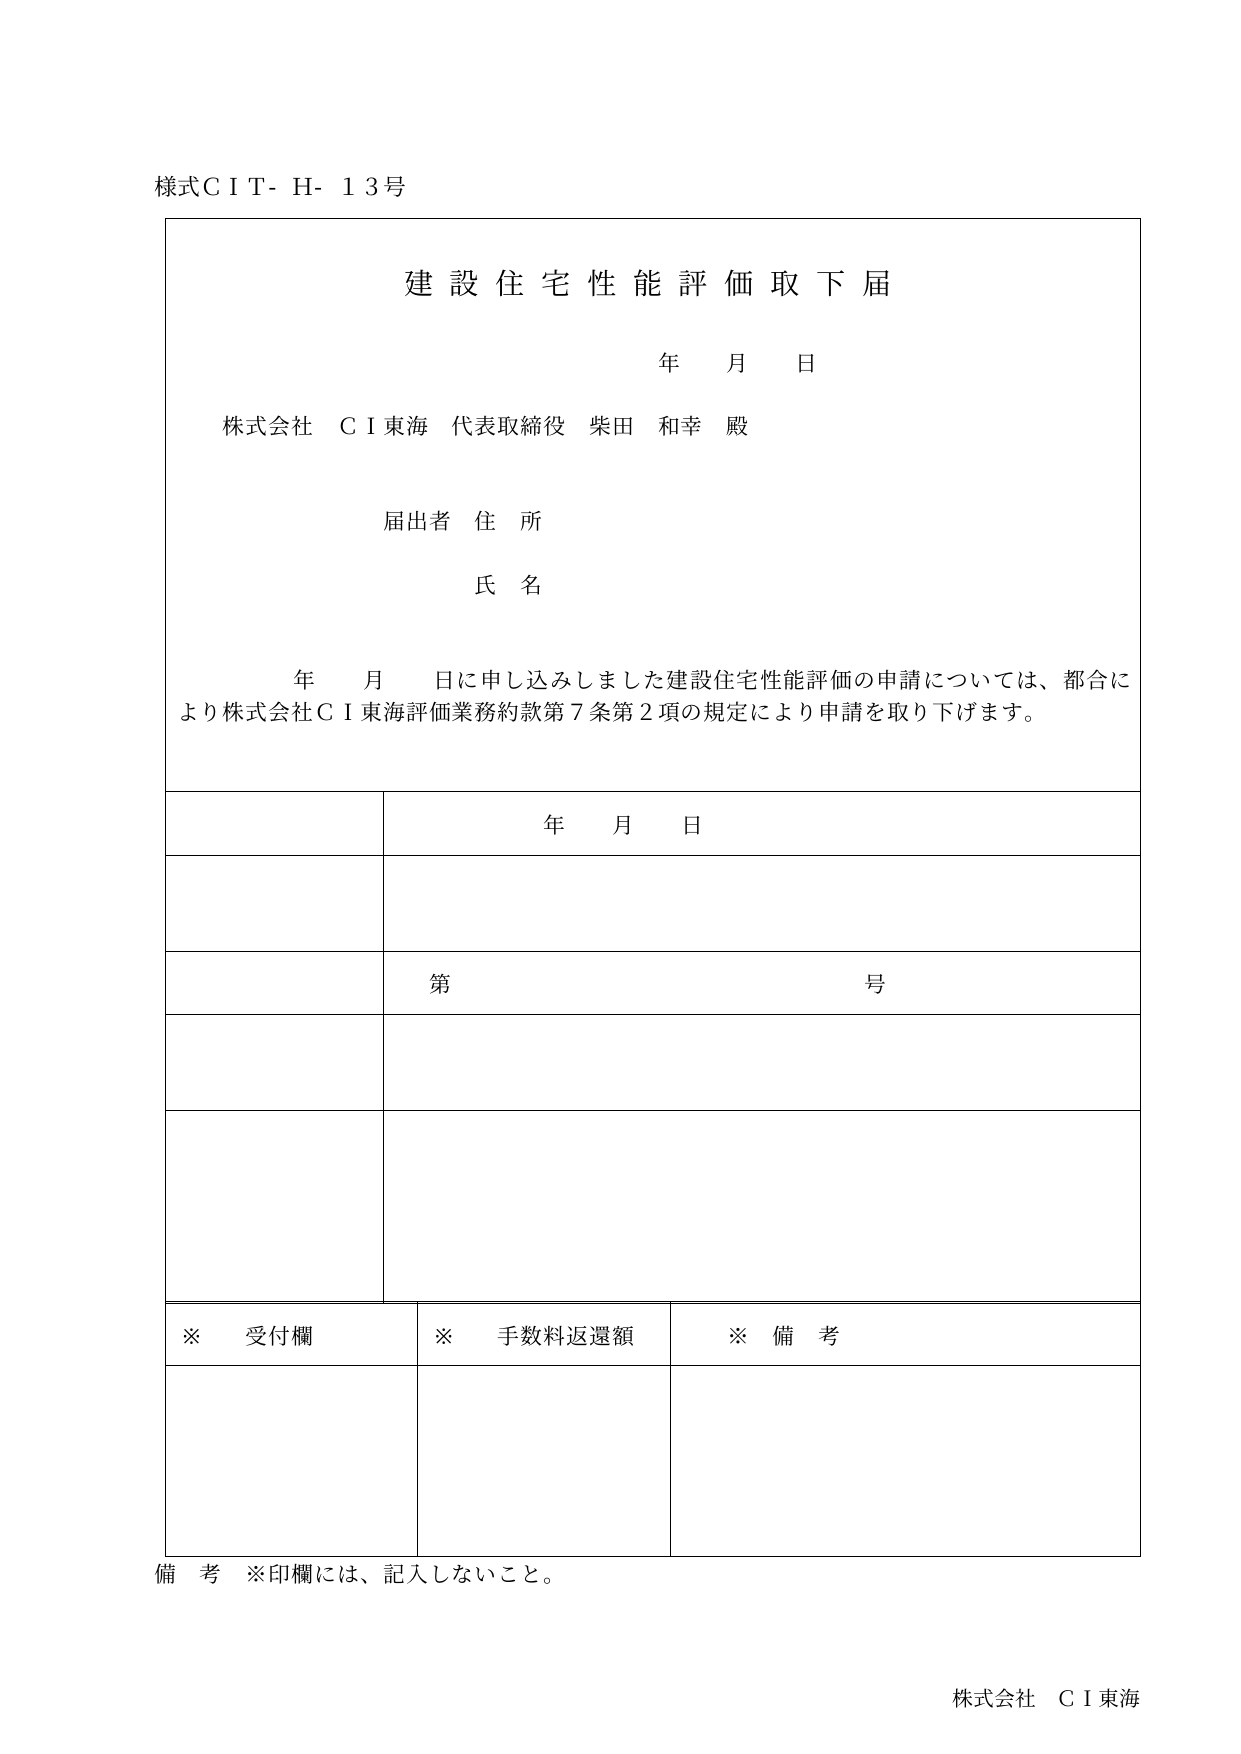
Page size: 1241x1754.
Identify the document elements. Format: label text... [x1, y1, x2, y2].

table_cell [671, 1366, 1140, 1556]
table_cell [384, 856, 1140, 951]
table_cell [166, 1015, 383, 1110]
table_cell 第 号 [384, 952, 1140, 1014]
table_cell [166, 792, 383, 855]
text 備 考 ※印欄には、記入しないこと。 [154, 1557, 1139, 1589]
table_cell ※ 備 考 [671, 1304, 1140, 1365]
table_cell [166, 1111, 383, 1301]
table_cell [166, 1366, 417, 1556]
text 様式ＣＩＴ-Ｈ-１３号 [154, 154, 1139, 217]
table_cell [166, 952, 383, 1014]
table_cell 年 月 日 [384, 792, 1140, 855]
table_cell [166, 856, 383, 951]
table_cell ※ 受付欄 [166, 1304, 417, 1365]
table_cell ※ 手数料返還額 [418, 1304, 670, 1365]
table_header 建設住宅性能評価取下届 年 月 日 株式会社 ＣＩ東海 代表取締役 柴田 和幸 殿 届出者 住 所 氏 名 年 月 日に申し込みしました建設住宅性能評価の申請については、都合により株式会社ＣＩ東海評価業務約款第７条第２項の規定により申請を取り下げます。 [166, 219, 1140, 791]
table_cell [418, 1366, 670, 1556]
table_cell [384, 1111, 1140, 1301]
table_cell [384, 1015, 1140, 1110]
